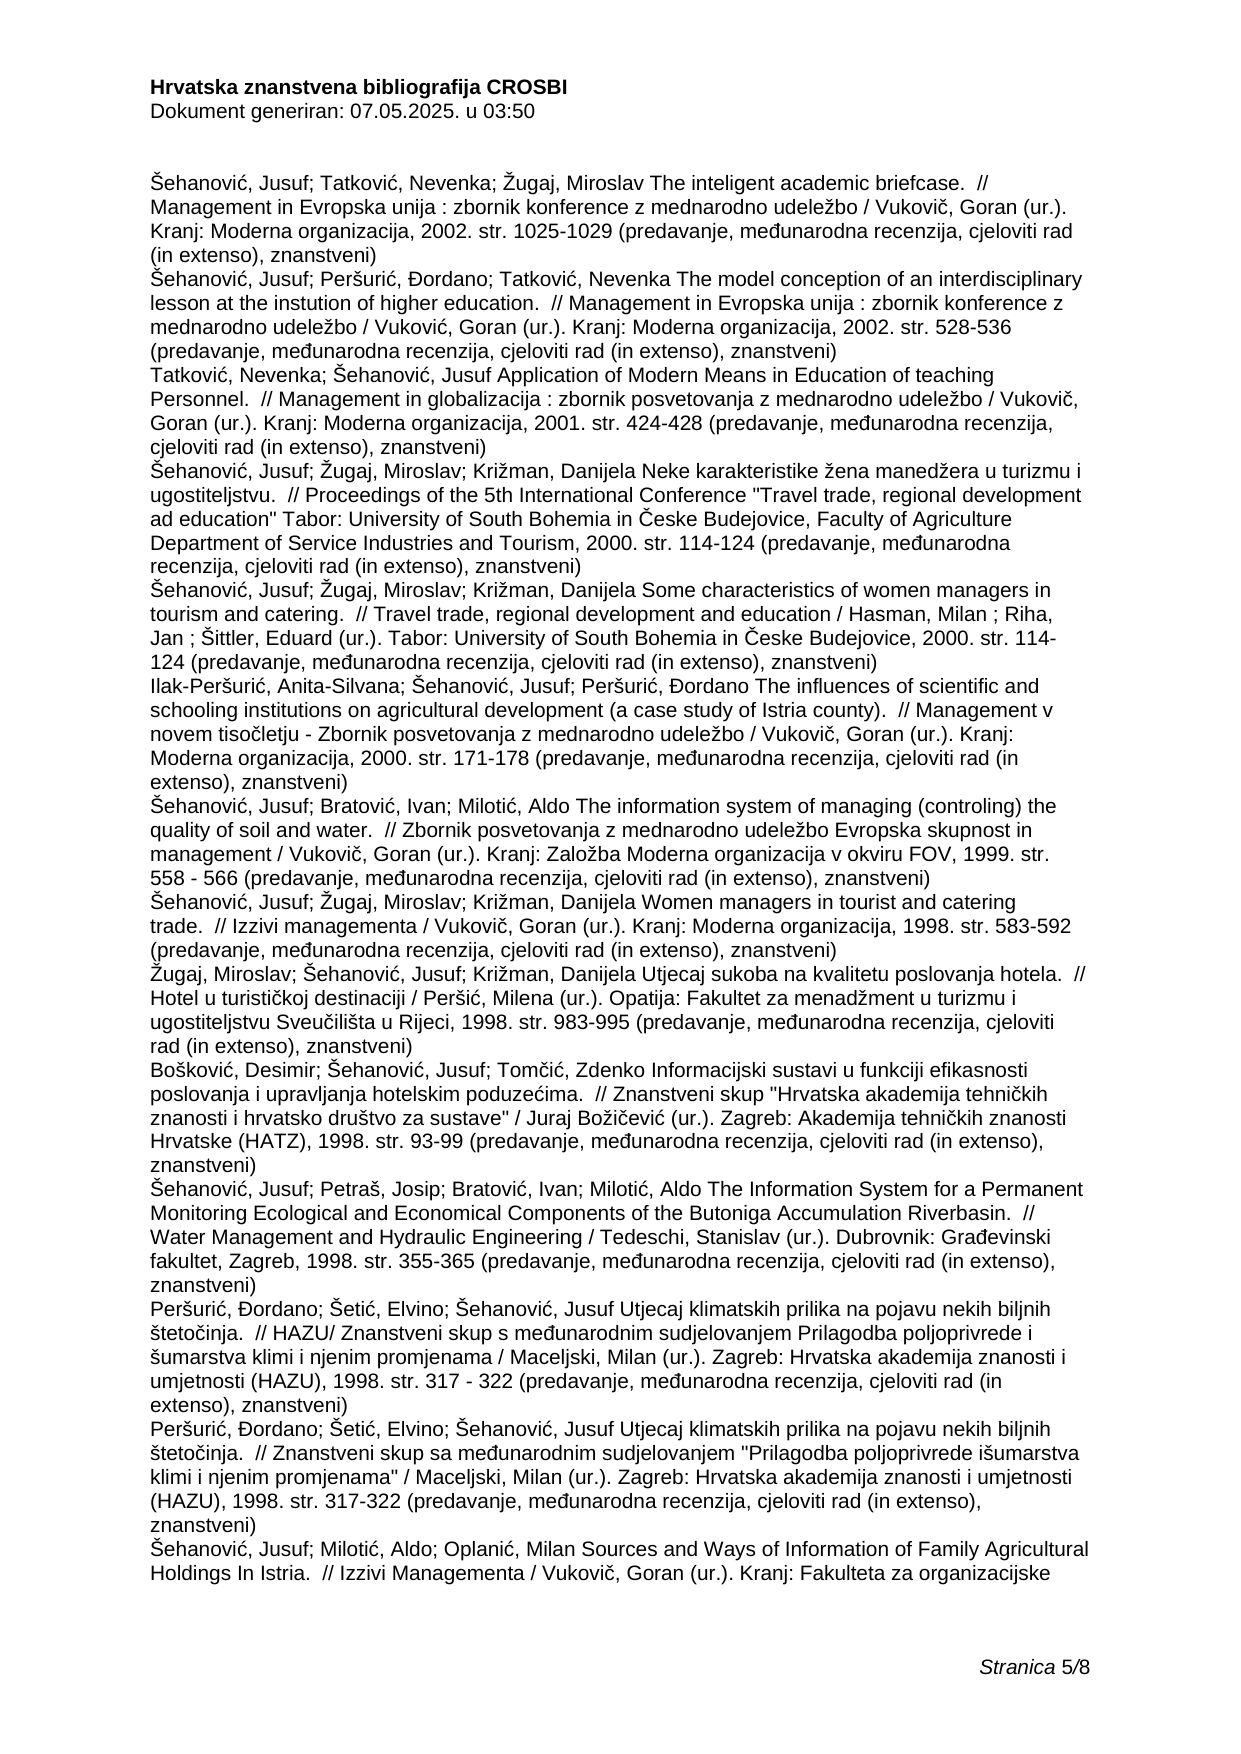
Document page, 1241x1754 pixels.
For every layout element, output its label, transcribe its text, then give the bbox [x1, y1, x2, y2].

text Tatković, Nevenka; Šehanović, Jusuf [150, 363, 1090, 458]
text Šehanović, Jusuf; Žugaj, Miroslav; Križman, Danijela [150, 890, 1090, 962]
text Peršurić, Đordano; Šetić, Elvino; Šehanović, Jusuf [150, 1417, 1090, 1537]
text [150, 1537, 1090, 1584]
text Šehanović, Jusuf; Bratović, Ivan; Milotić, Aldo [150, 794, 1090, 890]
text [150, 267, 1090, 363]
text Bošković, Desimir; Šehanović, Jusuf; Tomčić, Zdenko [150, 1057, 1090, 1177]
text Peršurić, Đordano; Šetić, Elvino; Šehanović, Jusuf [150, 1297, 1090, 1417]
text Šehanović, Jusuf; Tatković, Nevenka; Žugaj, Miroslav [150, 171, 1090, 267]
text Žugaj, Miroslav; Šehanović, Jusuf; Križman, Danijela [150, 962, 1090, 1057]
text Ilak-Peršurić, Anita-Silvana; Šehanović, Jusuf; Peršurić, Đordano [150, 674, 1090, 794]
text Šehanović, Jusuf; Žugaj, Miroslav; Križman, Danijela [150, 578, 1090, 674]
text Šehanović, Jusuf; Žugaj, Miroslav; Križman, Danijela [150, 458, 1090, 578]
text Šehanović, Jusuf; Petraš, Josip; Bratović, Ivan; Milotić, Aldo [150, 1177, 1090, 1297]
